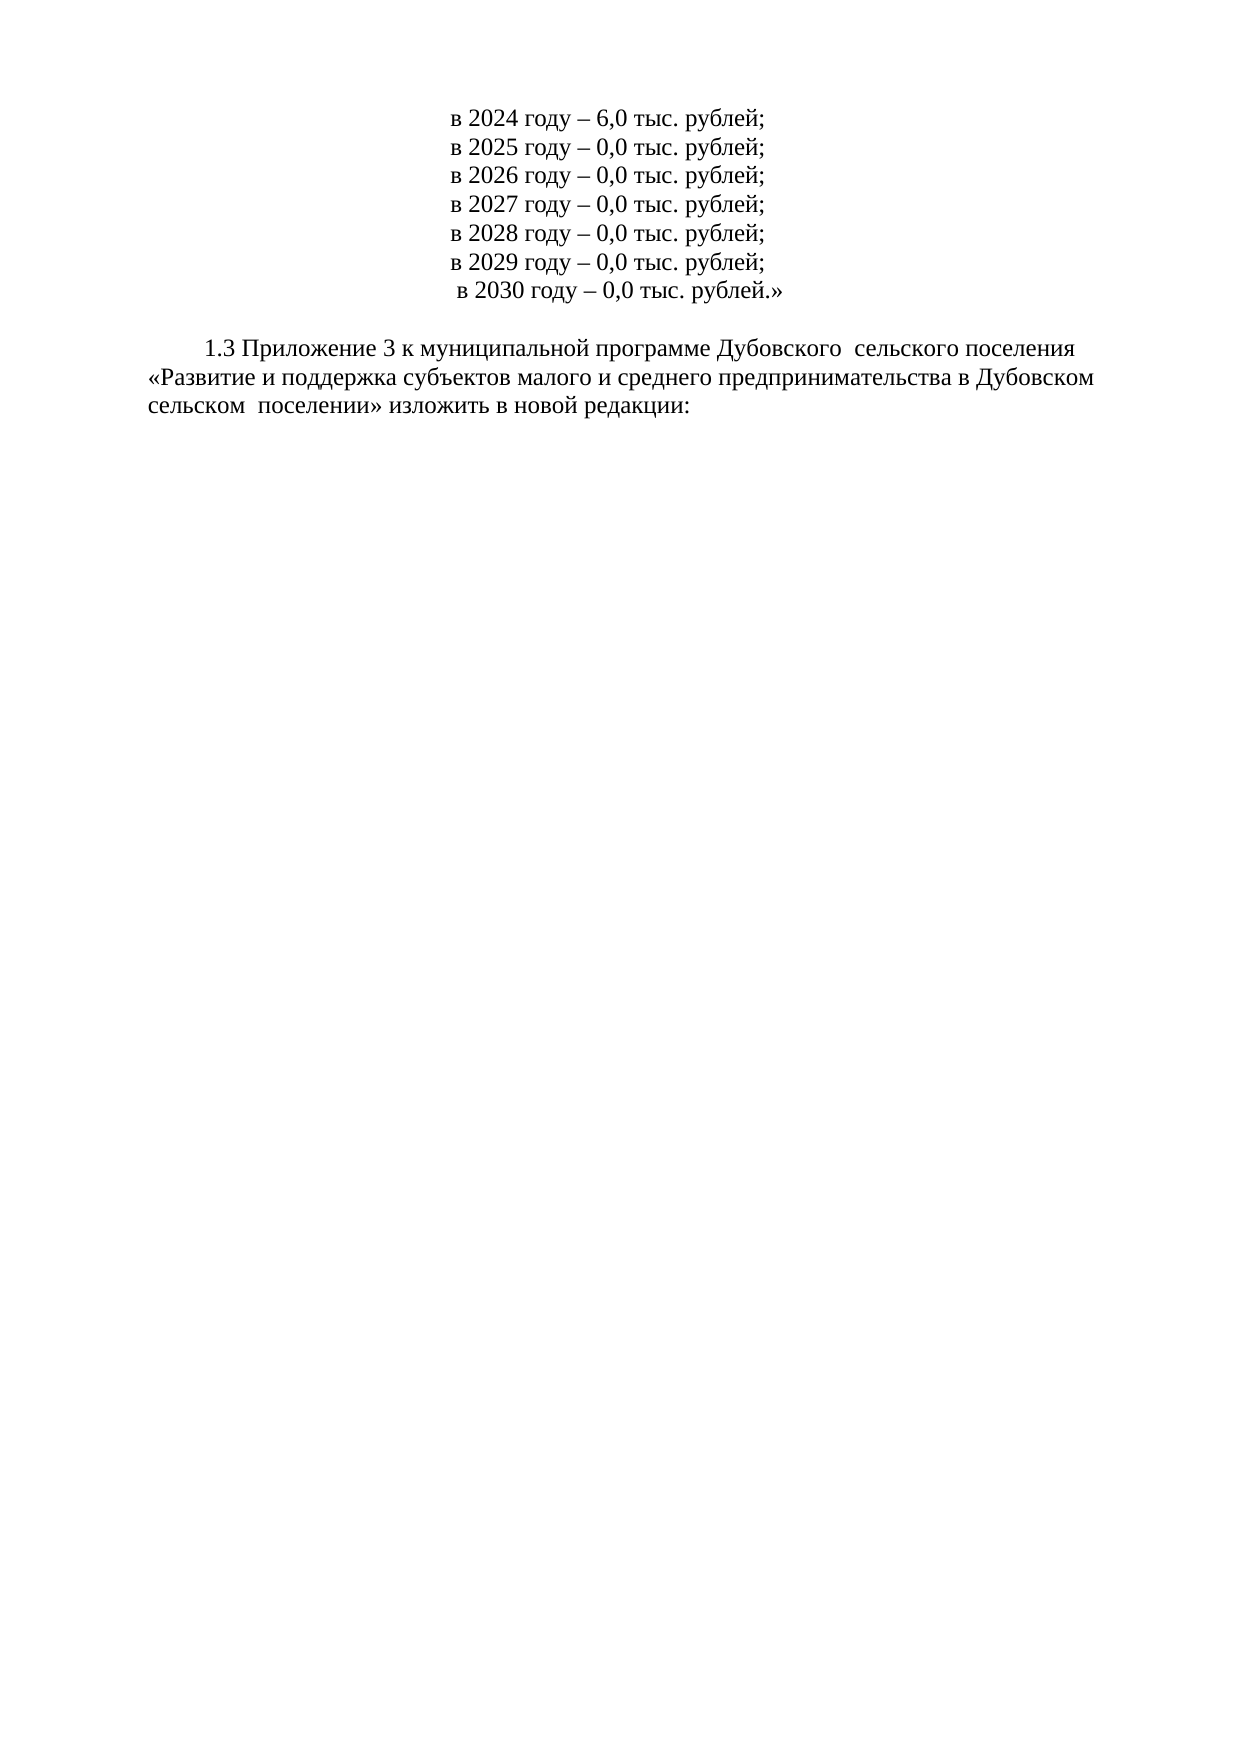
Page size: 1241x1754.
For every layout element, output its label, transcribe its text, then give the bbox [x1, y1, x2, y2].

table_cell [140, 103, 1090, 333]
text 1.3 Приложение 3 к муниципальной программе Дубовского сельского поселения «Развитие и поддержка субъектов малого и среднего предпринимательства в Дубовском сельском поселении» изложить в новой редакции: [148, 333, 1152, 419]
